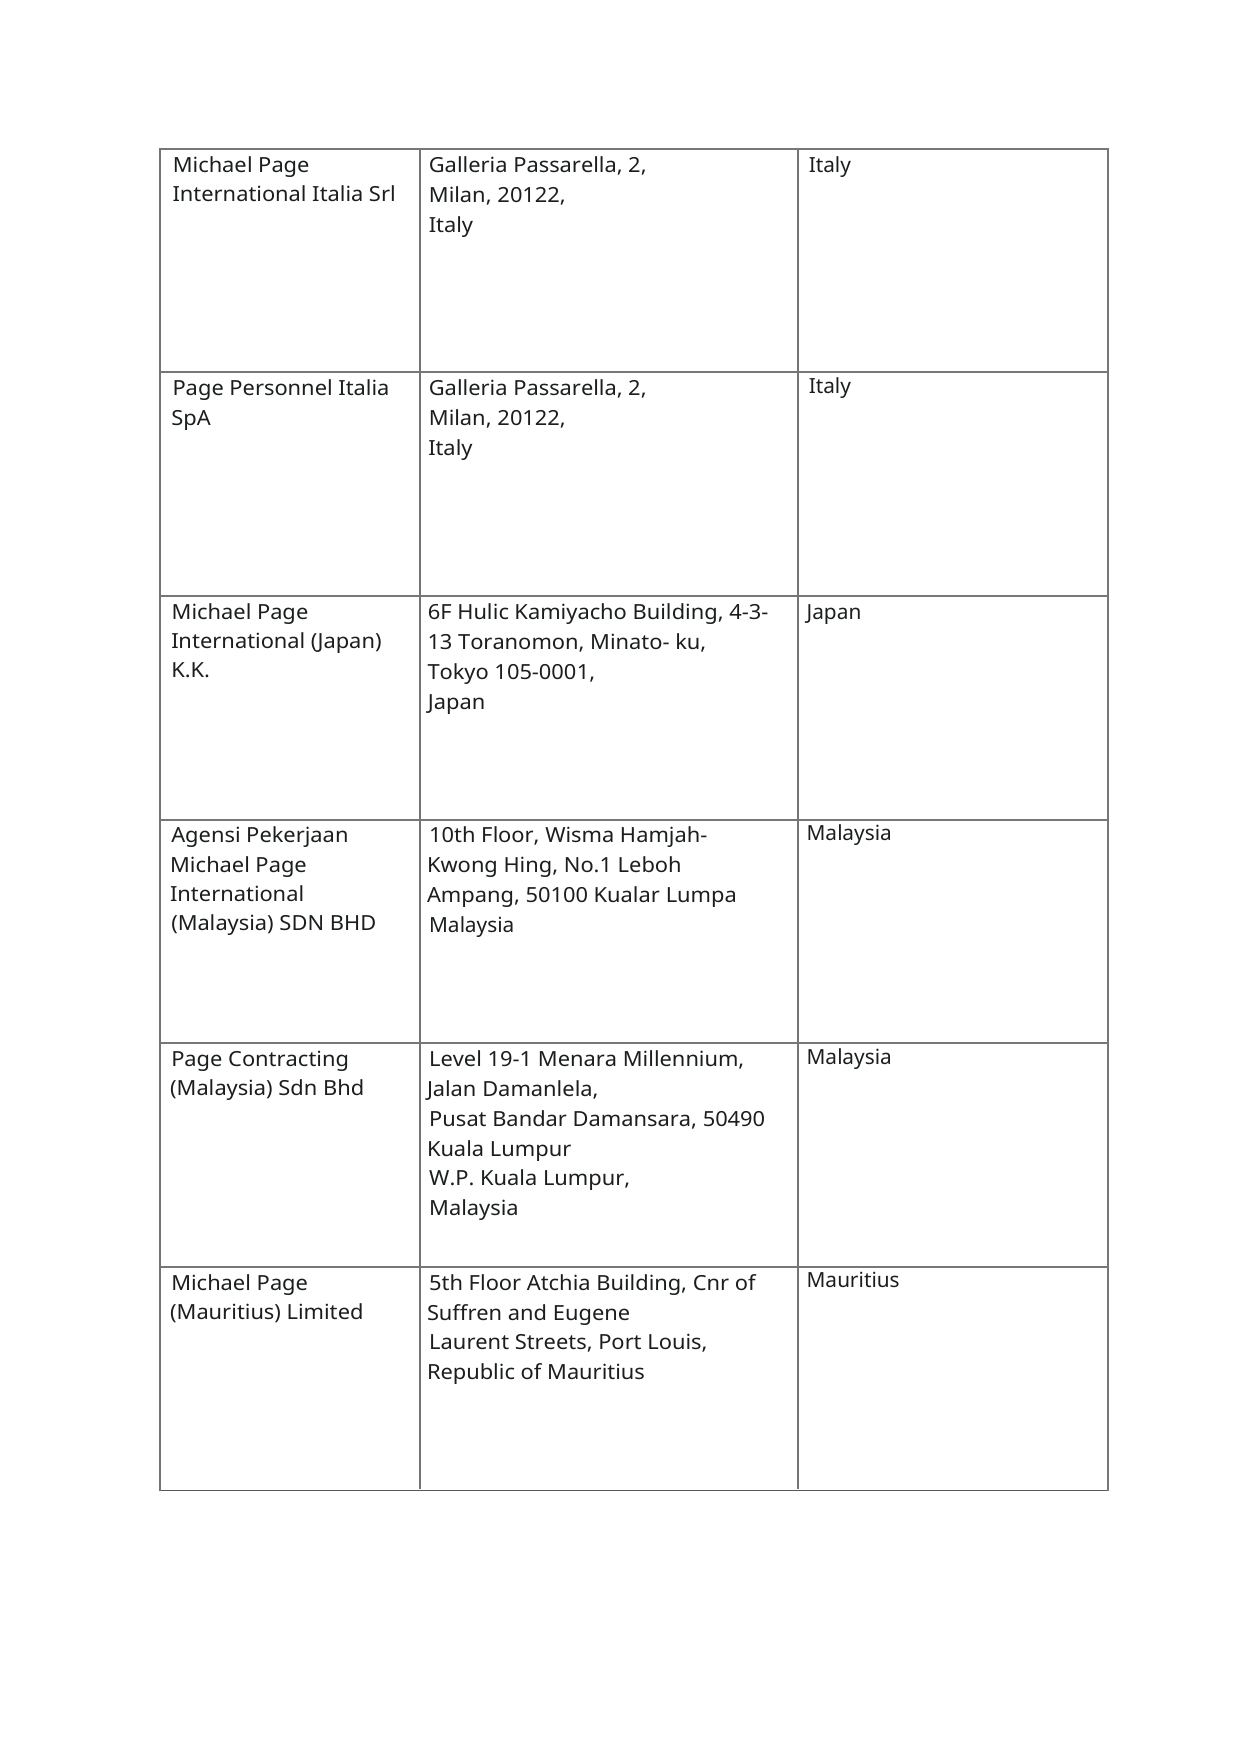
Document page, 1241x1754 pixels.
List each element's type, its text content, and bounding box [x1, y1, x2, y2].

table_cell Level 19-1 Menara Millennium, Jalan Damanlela, Pusat Bandar Damansara, 50490 Kuala Lumpur W.P. Kuala Lumpur, Malaysia [421, 1044, 797, 1266]
table_cell Japan [799, 597, 1107, 818]
table_cell Agensi Pekerjaan Michael Page International (Malaysia) SDN BHD [161, 821, 419, 1042]
table_cell Malaysia [799, 1044, 1107, 1266]
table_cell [421, 1268, 797, 1489]
table_cell Galleria Passarella, 2, Milan, 20122, Italy [421, 373, 797, 595]
table_cell Michael Page (Mauritius) Limited [161, 1268, 419, 1489]
table_cell Mauritius [799, 1268, 1107, 1489]
table_cell 10th Floor, Wisma Hamjah-Kwong Hing, No.1 Leboh Ampang, 50100 Kualar Lumpa Malaysia [421, 821, 797, 1042]
table_cell Page Personnel Italia SpA [161, 373, 419, 595]
table_cell Malaysia [799, 821, 1107, 1042]
table_cell 6F Hulic Kamiyacho Building, 4-3-13 Toranomon, Minato- ku, Tokyo 105-0001, Japan [421, 597, 797, 818]
table_cell Italy [799, 373, 1107, 595]
table_cell Michael Page International Italia Srl [161, 150, 419, 371]
table_cell Page Contracting (Malaysia) Sdn Bhd [161, 1044, 419, 1266]
table_cell Galleria Passarella, 2, Milan, 20122, Italy [421, 150, 797, 371]
table_cell Italy [799, 150, 1107, 371]
table_cell Michael Page International (Japan) K.K. [161, 597, 419, 818]
